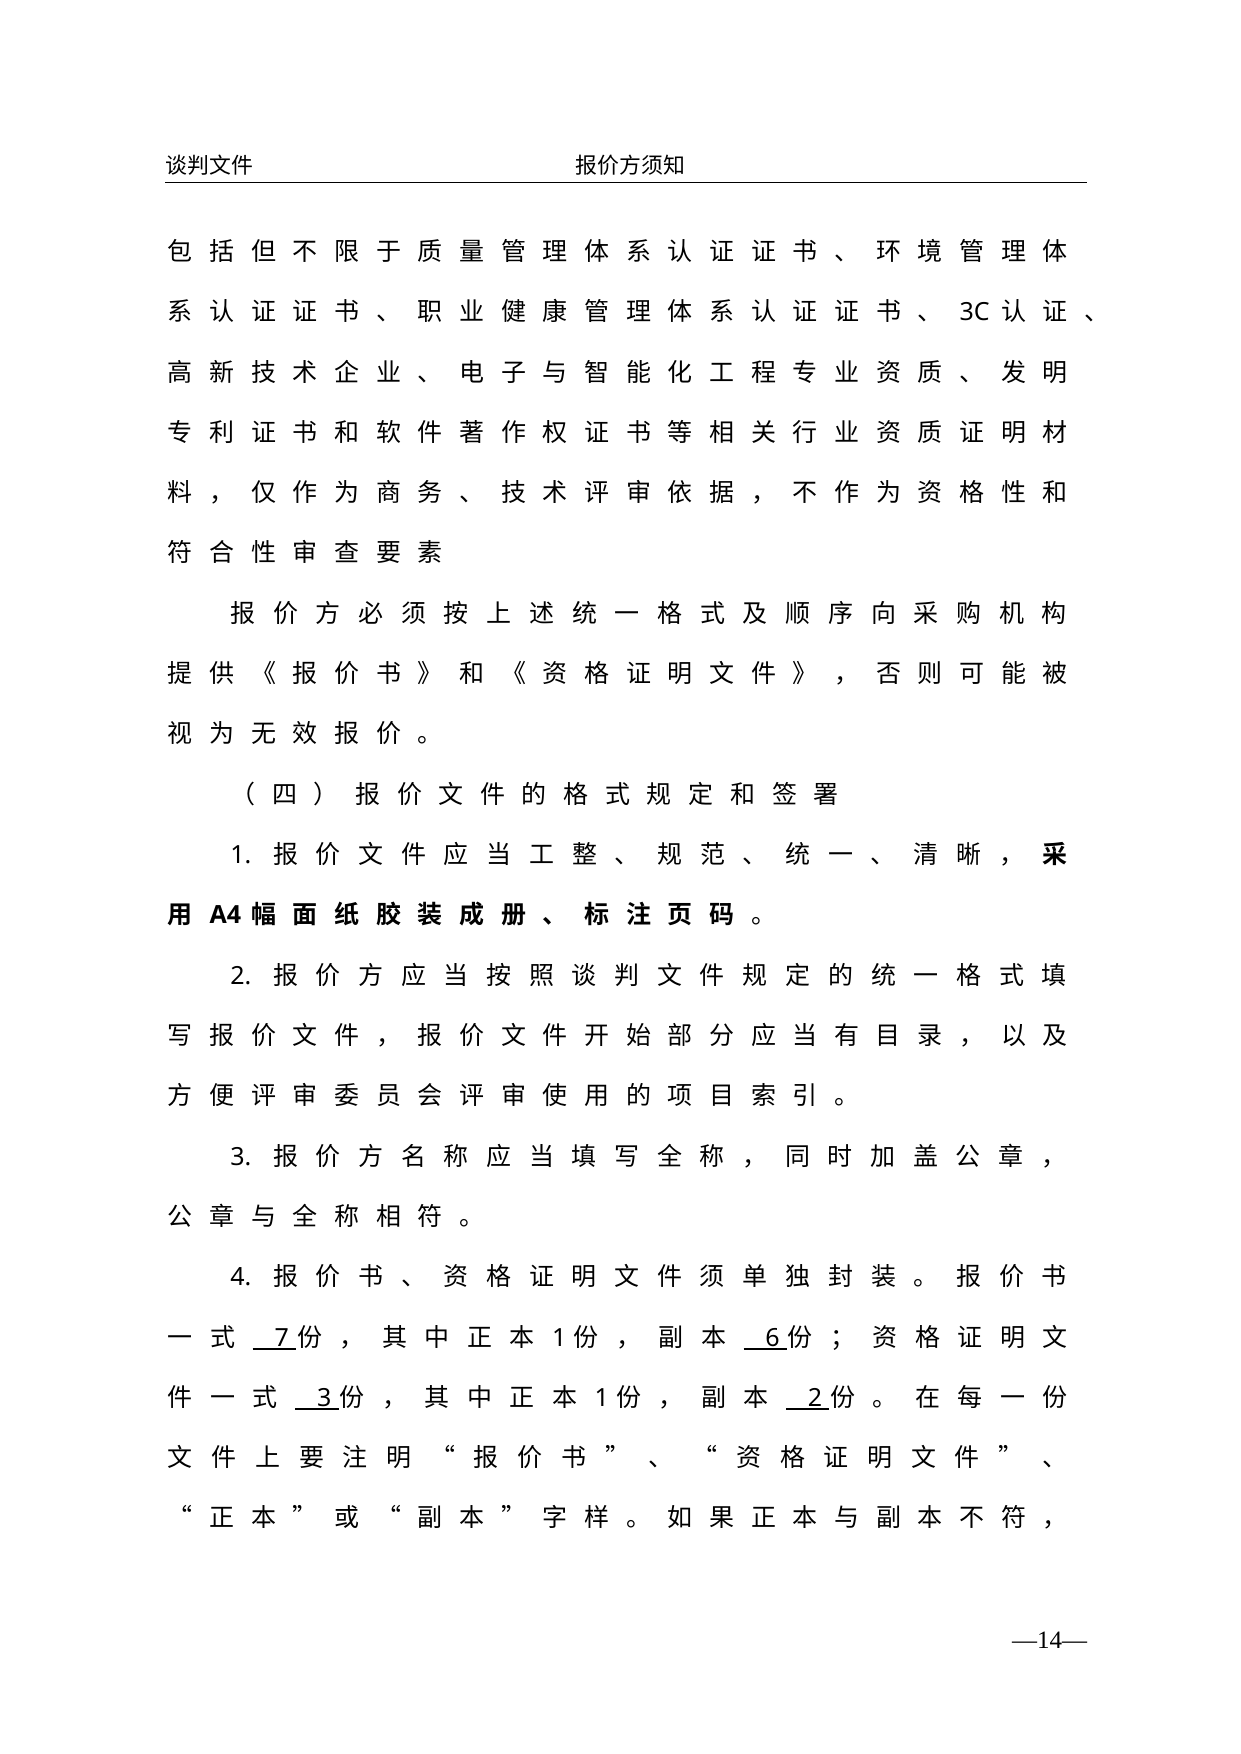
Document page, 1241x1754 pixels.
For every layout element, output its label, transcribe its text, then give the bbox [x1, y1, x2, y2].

text 3.报价方名称应当填写全称，同时加盖公章，公章与全称相符。 [168, 1124, 1084, 1245]
text 1.报价文件应当工整、规范、统一、清晰，采用A4幅面纸胶装成册、标注页码。 [168, 822, 1084, 943]
text 报价方必须按上述统一格式及顺序向采购机构提供《报价书》和《资格证明文件》，否则可能被视为无效报价。 [168, 581, 1084, 762]
text 2.报价方应当按照谈判文件规定的统一格式填写报价文件，报价文件开始部分应当有目录，以及方便评审委员会评审使用的项目索引。 [168, 943, 1084, 1124]
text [168, 219, 1084, 581]
text （四）报价文件的格式规定和签署 [168, 762, 1084, 822]
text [168, 1245, 1084, 1546]
